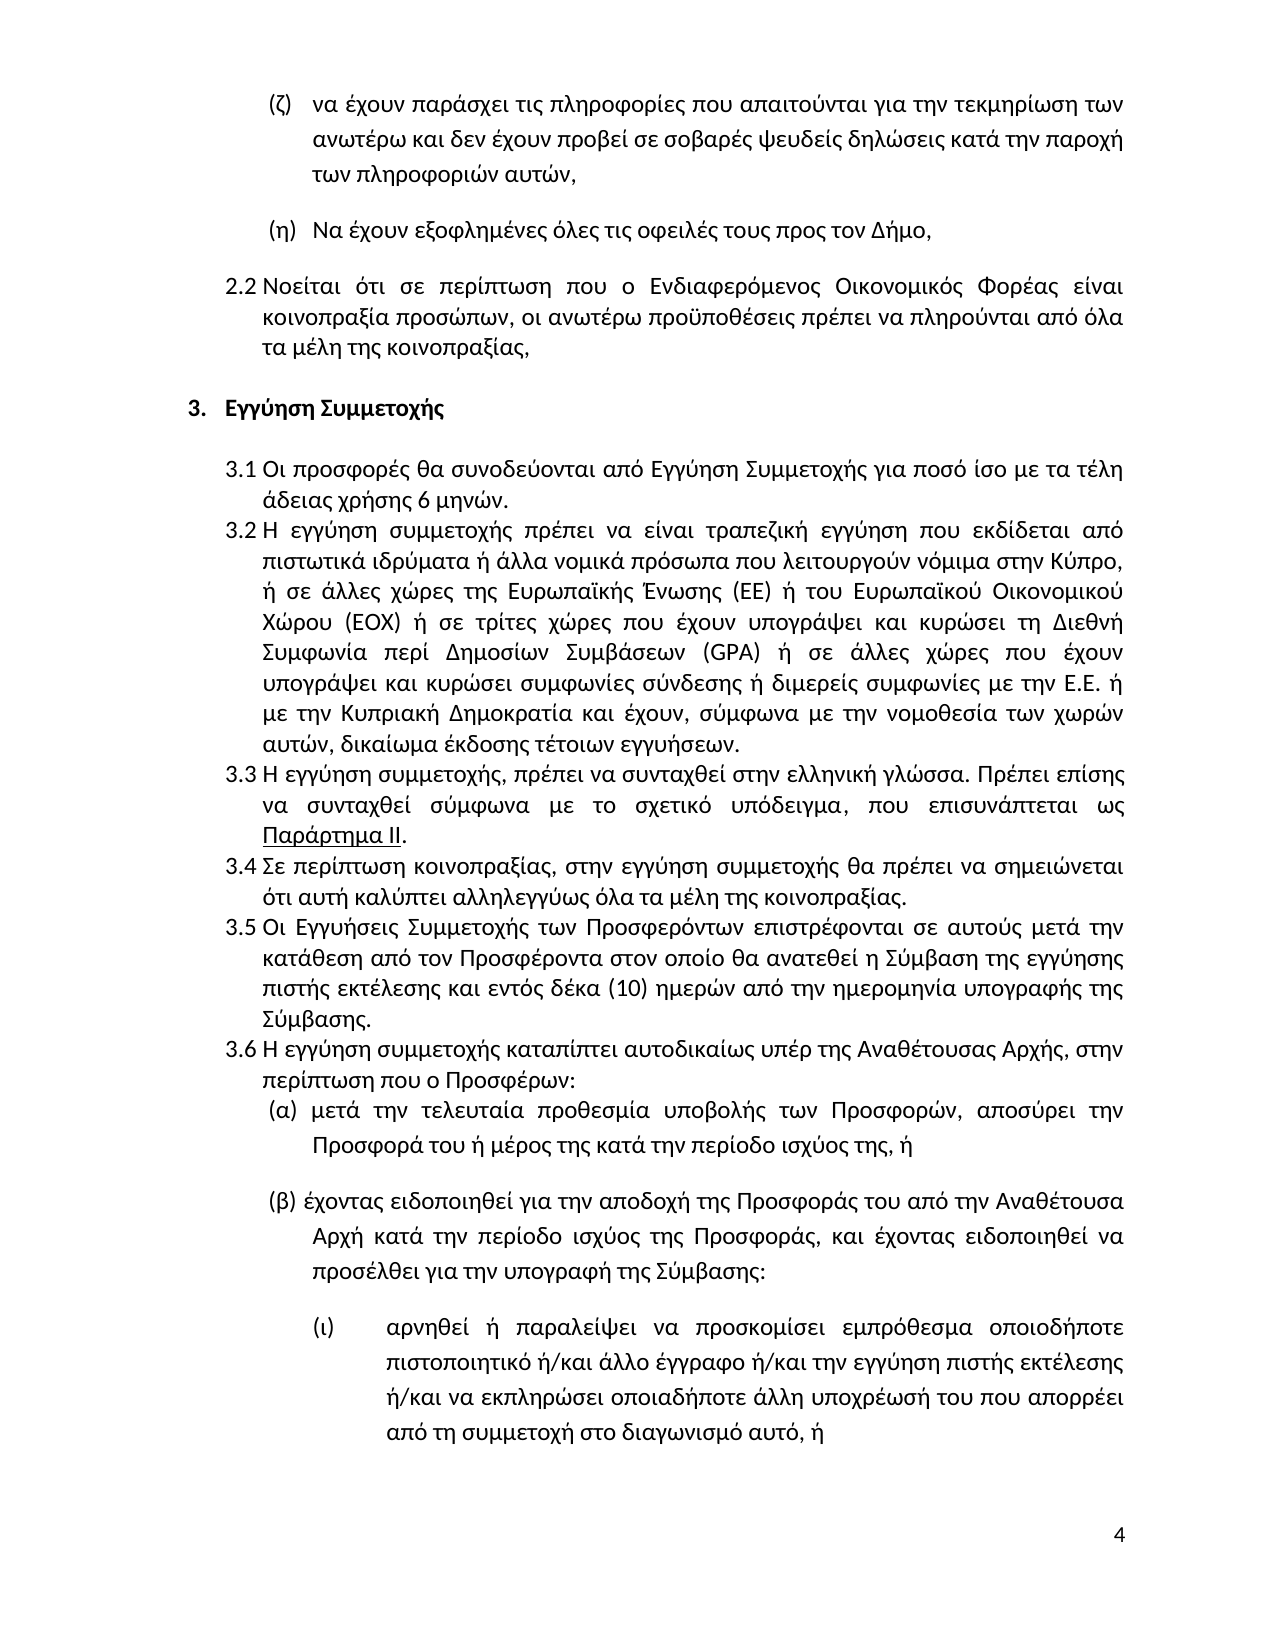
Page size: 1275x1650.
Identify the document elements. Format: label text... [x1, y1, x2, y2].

text (η) Να έχουν εξοφλημένες όλες τις οφειλές τους προς τον Δήμο, [268, 214, 1125, 245]
text (ι) αρνηθεί ή παραλείψει να προσκομίσει εμπρόθεσμα οποιοδήποτε πιστοποιητικό ή/και άλλο έγγραφο ή/και την εγγύηση πιστής εκτέλεσης ή/και να εκπληρώσει οποιαδήποτε άλλη υποχρέωσή του που απορρέει από τη συμμετοχή στο διαγωνισμό αυτό, ή [312, 1311, 1125, 1447]
list Η εγγύηση συμμετοχής πρέπει να είναι τραπεζική εγγύηση που εκδίδεται από πιστωτικά ιδρύματα ή άλλα νομικά πρόσωπα που λειτουργούν νόμιμα στην Κύπρο, ή σε άλλες χώρες της Ευρωπαϊκής Ένωσης (ΕΕ) ή του Ευρωπαϊκού Οικονομικού Χώρου (ΕΟΧ) ή σε τρίτες χώρες που έχουν υπογράψει και κυρώσει τη Διεθνή Συμφωνία περί Δημοσίων Συμβάσεων (GPA) ή σε άλλες χώρες που έχουν υπογράψει και κυρώσει συμφωνίες σύνδεσης ή διμερείς συμφωνίες με την Ε.Ε. ή με την Κυπριακή Δημοκρατία και έχουν, σύμφωνα με την νομοθεσία των χωρών αυτών, δικαίωμα έκδοσης τέτοιων εγγυήσεων. [225, 514, 1125, 759]
list Οι Εγγυήσεις Συμμετοχής των Προσφερόντων επιστρέφονται σε αυτούς μετά την κατάθεση από τον Προσφέροντα στον οποίο θα ανατεθεί η Σύμβαση της εγγύησης πιστής εκτέλεσης και εντός δέκα (10) ημερών από την ημερομηνία υπογραφής της Σύμβασης. [225, 911, 1125, 1033]
list Εγγύηση Συμμετοχής [187, 392, 1125, 423]
list Οι προσφορές θα συνοδεύονται από Εγγύηση Συμμετοχής για ποσό ίσο με τα τέλη άδειας χρήσης 6 μηνών. [225, 453, 1125, 514]
list Σε περίπτωση κοινοπραξίας, στην εγγύηση συμμετοχής θα πρέπει να σημειώνεται ότι αυτή καλύπτει αλληλεγγύως όλα τα μέλη της κοινοπραξίας. [225, 850, 1125, 911]
text (β) έχοντας ειδοποιηθεί για την αποδοχή της Προσφοράς του από την Αναθέτουσα Αρχή κατά την περίοδο ισχύος της Προσφοράς, και έχοντας ειδοποιηθεί να προσέλθει για την υπογραφή της Σύμβασης: [268, 1185, 1125, 1286]
list Νοείται ότι σε περίπτωση που ο Ενδιαφερόμενος Οικονομικός Φορέας είναι κοινοπραξία προσώπων, οι ανωτέρω προϋποθέσεις πρέπει να πληρούνται από όλα τα μέλη της κοινοπραξίας, [225, 270, 1125, 362]
text (α) μετά την τελευταία προθεσμία υποβολής των Προσφορών, αποσύρει την Προσφορά του ή μέρος της κατά την περίοδο ισχύος της, ή [268, 1094, 1125, 1160]
text (ζ) να έχουν παράσχει τις πληροφορίες που απαιτούνται για την τεκμηρίωση των ανωτέρω και δεν έχουν προβεί σε σοβαρές ψευδείς δηλώσεις κατά την παροχή των πληροφοριών αυτών, [268, 89, 1125, 189]
list Η εγγύηση συμμετοχής καταπίπτει αυτοδικαίως υπέρ της Αναθέτουσας Αρχής, στην περίπτωση που ο Προσφέρων: [225, 1033, 1125, 1094]
list Η εγγύηση συμμετοχής, πρέπει να συνταχθεί στην ελληνική γλώσσα. Πρέπει επίσης να συνταχθεί σύμφωνα με το σχετικό υπόδειγμα, που επισυνάπτεται ως Παράρτημα ΙΙ. [225, 759, 1125, 850]
